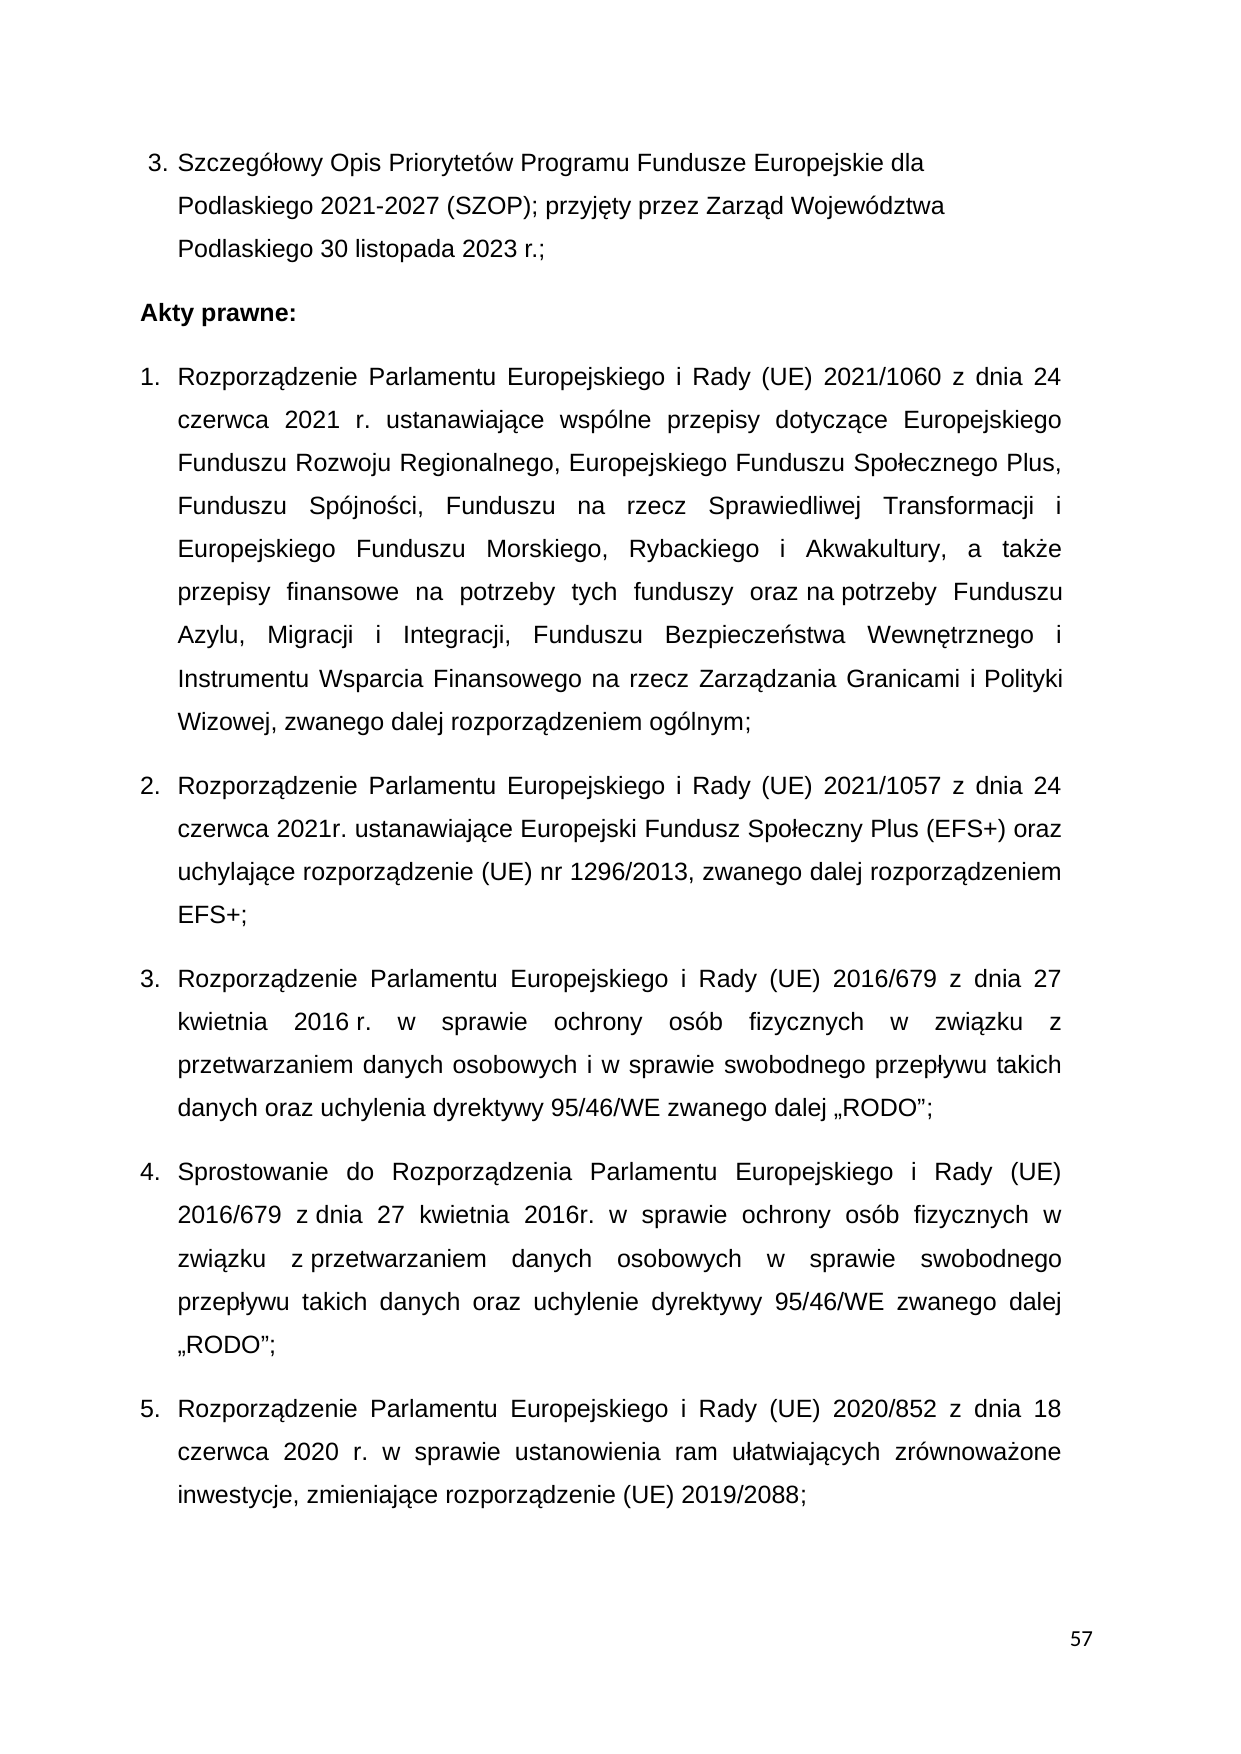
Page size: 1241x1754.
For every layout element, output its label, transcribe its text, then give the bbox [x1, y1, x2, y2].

list Rozporządzenie Parlamentu Europejskiego i Rady (UE) 2021/1057 z dnia 24 czerwca 2021r. ustanawiające Europejski Fundusz Społeczny Plus (EFS+) oraz uchylające rozporządzenie (UE) nr 1296/2013, zwanego dalej rozporządzeniem EFS+; [140, 771, 1063, 929]
list Rozporządzenie Parlamentu Europejskiego i Rady (UE) 2020/852 z dnia 18 czerwca 2020 r. w sprawie ustanowienia ram ułatwiających zrównoważone inwestycje, zmieniające rozporządzenie (UE) 2019/2088; [140, 1394, 1063, 1509]
list Akty prawne: [140, 298, 1063, 327]
list Rozporządzenie Parlamentu Europejskiego i Rady (UE) 2016/679 z dnia 27 kwietnia 2016 r. w sprawie ochrony osób fizycznych w związku z przetwarzaniem danych osobowych i w sprawie swobodnego przepływu takich danych oraz uchylenia dyrektywy 95/46/WE zwanego dalej „RODO”; [140, 964, 1063, 1122]
list Sprostowanie do Rozporządzenia Parlamentu Europejskiego i Rady (UE) 2016/679 z dnia 27 kwietnia 2016r. w sprawie ochrony osób fizycznych w związku z przetwarzaniem danych osobowych w sprawie swobodnego przepływu takich danych oraz uchylenie dyrektywy 95/46/WE zwanego dalej „RODO”; [140, 1157, 1063, 1359]
list 3. Szczegółowy Opis Priorytetów Programu Fundusze Europejskie dla Podlaskiego 2021-2027 (SZOP); przyjęty przez Zarząd Województwa Podlaskiego 30 listopada 2023 r.; [148, 148, 1063, 263]
list Rozporządzenie Parlamentu Europejskiego i Rady (UE) 2021/1060 z dnia 24 czerwca 2021 r. ustanawiające wspólne przepisy dotyczące Europejskiego Funduszu Rozwoju Regionalnego, Europejskiego Funduszu Społecznego Plus, Funduszu Spójności, Funduszu na rzecz Sprawiedliwej Transformacji i Europejskiego Funduszu Morskiego, Rybackiego i Akwakultury, a także przepisy finansowe na potrzeby tych funduszy oraz na potrzeby Funduszu Azylu, Migracji i Integracji, Funduszu Bezpieczeństwa Wewnętrznego i Instrumentu Wsparcia Finansowego na rzecz Zarządzania Granicami i Polityki Wizowej, zwanego dalej rozporządzeniem ogólnym; [140, 362, 1063, 736]
